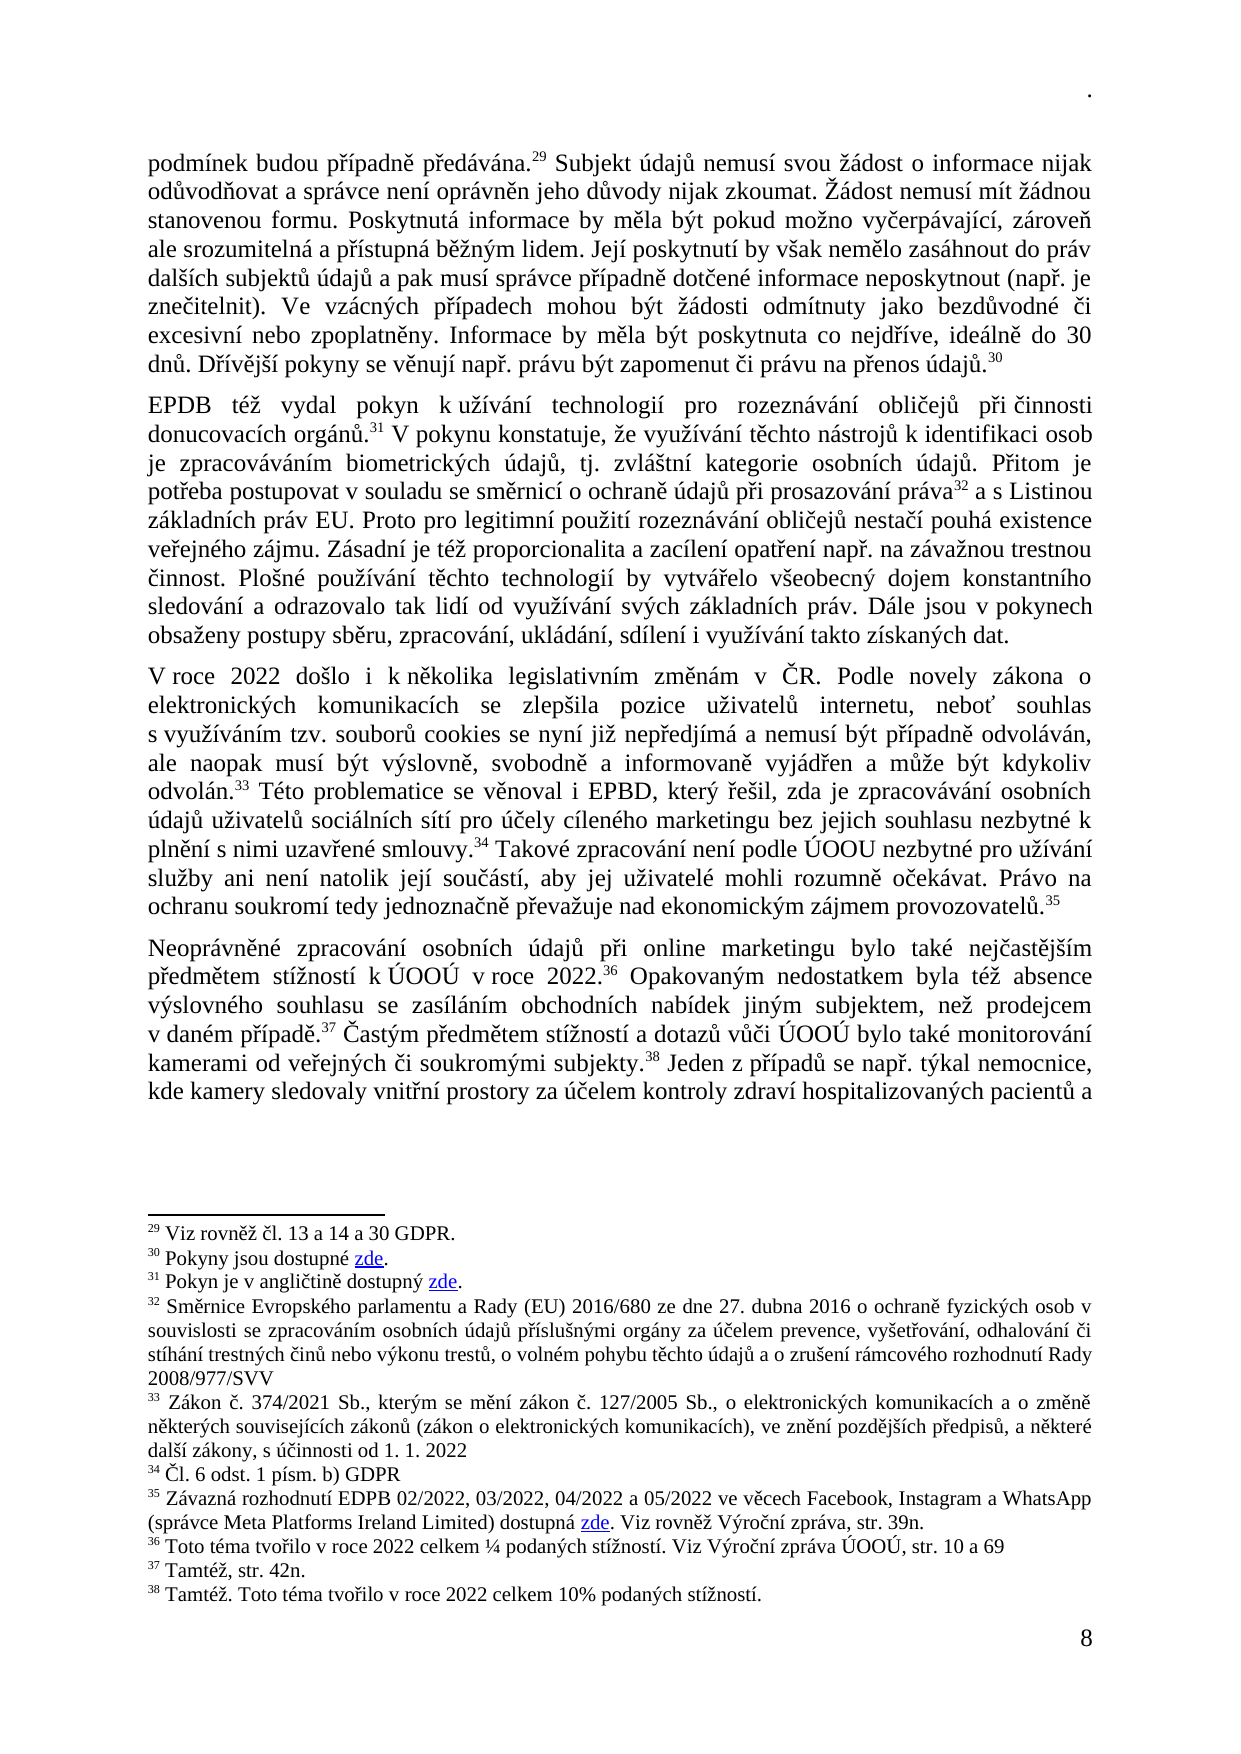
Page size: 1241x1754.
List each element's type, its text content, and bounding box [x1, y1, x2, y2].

text V roce 2022 došlo i k několika legislativním změnám v ČR. Podle novely zákona o elektronických komunikacích se zlepšila pozice uživatelů internetu, neboť souhlas s využíváním tzv. souborů cookies se nyní již nepředjímá a nemusí být případně odvoláván, ale naopak musí být výslovně, svobodně a informovaně vyjádřen a může být kdykoliv odvolán. Této problematice se věnoval i EPBD, který řešil, zda je zpracovávání osobních údajů uživatelů sociálních sítí pro účely cíleného marketingu bez jejich souhlasu nezbytné k plnění s nimi uzavřené smlouvy. Takové zpracování není podle ÚOOU nezbytné pro užívání služby ani není natolik její součástí, aby jej uživatelé mohli rozumně očekávat. Právo na ochranu soukromí tedy jednoznačně převažuje nad ekonomickým zájmem provozovatelů. [148, 661, 1093, 920]
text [148, 148, 1093, 378]
text Neoprávněné zpracování osobních údajů při online marketingu bylo také nejčastějším předmětem stížností k ÚOOÚ v roce 2022. Opakovaným nedostatkem byla též absence výslovného souhlasu se zasíláním obchodních nabídek jiným subjektem, než prodejcem v daném případě. Častým předmětem stížností a dotazů vůči ÚOOÚ bylo také monitorování kamerami od veřejných či soukromými subjekty. Jeden z případů se např. týkal nemocnice, kde kamery sledovaly vnitřní prostory za účelem kontroly zdraví hospitalizovaných pacientů a kvality a bezpečnosti poskytované péče. ÚOOÚ však tento způsob shledal nezákonným, neboť žádný zákon nepřikazuje takové užívání kamerového systému. [148, 933, 1093, 1134]
text EPDB též vydal pokyn k užívání technologií pro rozeznávání obličejů při činnosti donucovacích orgánů. V pokynu konstatuje, že využívání těchto nástrojů k identifikaci osob je zpracováváním biometrických údajů, tj. zvláštní kategorie osobních údajů. Přitom je potřeba postupovat v souladu se směrnicí o ochraně údajů při prosazování práva a s Listinou základních práv EU. Proto pro legitimní použití rozeznávání obličejů nestačí pouhá existence veřejného zájmu. Zásadní je též proporcionalita a zacílení opatření např. na závažnou trestnou činnost. Plošné používání těchto technologií by vytvářelo všeobecný dojem konstantního sledování a odrazovalo tak lidí od využívání svých základních práv. Dále jsou v pokynech obsaženy postupy sběru, zpracování, ukládání, sdílení i využívání takto získaných dat. [148, 390, 1093, 649]
